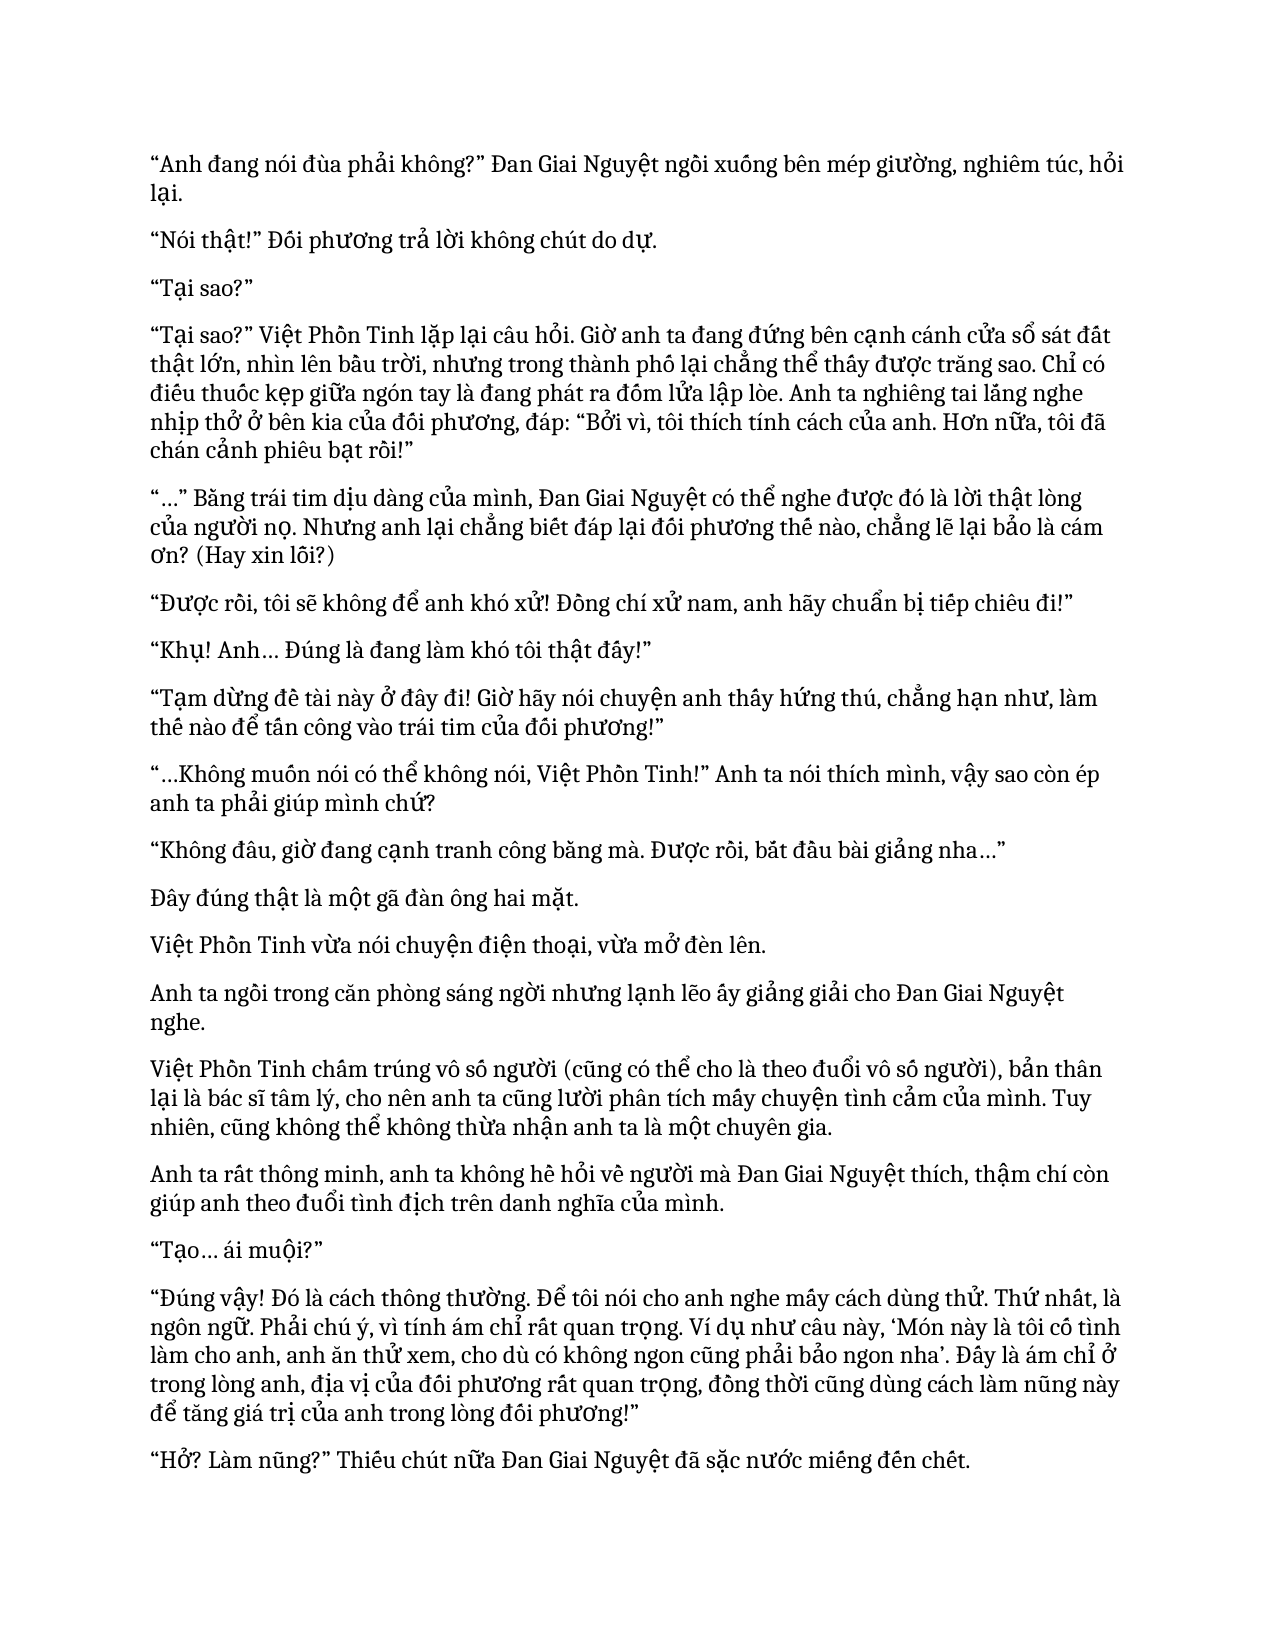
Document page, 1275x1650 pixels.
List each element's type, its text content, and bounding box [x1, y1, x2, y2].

text “…” Bằng trái tim dịu dàng của mình, Đan Giai Nguyệt có thể nghe được đó là lời thật lòng của người nọ. Nhưng anh lại chẳng biết đáp lại đối phương thế nào, chẳng lẽ lại bảo là cám ơn? (Hay xin lỗi?) [150, 484, 1125, 570]
text Anh ta ngồi trong căn phòng sáng ngời nhưng lạnh lẽo ấy giảng giải cho Đan Giai Nguyệt nghe. [150, 979, 1125, 1036]
text Việt Phồn Tinh vừa nói chuyện điện thoại, vừa mở đèn lên. [150, 931, 1125, 960]
text “…Không muốn nói có thể không nói, Việt Phồn Tinh!” Anh ta nói thích mình, vậy sao còn ép anh ta phải giúp mình chứ? [150, 760, 1125, 817]
text “Tạo… ái muội?” [150, 1236, 1125, 1265]
text “Nói thật!” Đối phương trả lời không chút do dự. [150, 226, 1125, 255]
text Đây đúng thật là một gã đàn ông hai mặt. [150, 884, 1125, 912]
text “Đúng vậy! Đó là cách thông thường. Để tôi nói cho anh nghe mấy cách dùng thử. Thứ nhất, là ngôn ngữ. Phải chú ý, vì tính ám chỉ rất quan trọng. Ví dụ như câu này, ‘Món này là tôi cố tình làm cho anh, anh ăn thử xem, cho dù có không ngon cũng phải bảo ngon nha’. Đấy là ám chỉ ở trong lòng anh, địa vị của đối phương rất quan trọng, đồng thời cũng dùng cách làm nũng này để tăng giá trị của anh trong lòng đối phương!” [150, 1284, 1125, 1427]
text “Không đâu, giờ đang cạnh tranh công bằng mà. Được rồi, bắt đầu bài giảng nha…” [150, 836, 1125, 865]
text “Anh đang nói đùa phải không?” Đan Giai Nguyệt ngồi xuống bên mép giường, nghiêm túc, hỏi lại. [150, 150, 1125, 207]
text “Khụ! Anh… Đúng là đang làm khó tôi thật đấy!” [150, 636, 1125, 665]
text “Tạm dừng đề tài này ở đây đi! Giờ hãy nói chuyện anh thấy hứng thú, chẳng hạn như, làm thế nào để tấn công vào trái tim của đối phương!” [150, 684, 1125, 741]
text Anh ta rất thông minh, anh ta không hề hỏi về người mà Đan Giai Nguyệt thích, thậm chí còn giúp anh theo đuổi tình địch trên danh nghĩa của mình. [150, 1160, 1125, 1217]
text “Tại sao?” [150, 274, 1125, 302]
text “Tại sao?” Việt Phồn Tinh lặp lại câu hỏi. Giờ anh ta đang đứng bên cạnh cánh cửa sổ sát đất thật lớn, nhìn lên bầu trời, nhưng trong thành phố lại chẳng thể thấy được trăng sao. Chỉ có điếu thuốc kẹp giữa ngón tay là đang phát ra đốm lửa lập lòe. Anh ta nghiêng tai lắng nghe nhịp thở ở bên kia của đối phương, đáp: “Bởi vì, tôi thích tính cách của anh. Hơn nữa, tôi đã chán cảnh phiêu bạt rồi!” [150, 321, 1125, 465]
text “Hở? Làm nũng?” Thiếu chút nữa Đan Giai Nguyệt đã sặc nước miếng đến chết. [150, 1446, 1125, 1475]
text “Được rồi, tôi sẽ không để anh khó xử! Đồng chí xử nam, anh hãy chuẩn bị tiếp chiêu đi!” [150, 589, 1125, 617]
text Việt Phồn Tinh chấm trúng vô số người (cũng có thể cho là theo đuổi vô số người), bản thân lại là bác sĩ tâm lý, cho nên anh ta cũng lười phân tích mấy chuyện tình cảm của mình. Tuy nhiên, cũng không thể không thừa nhận anh ta là một chuyên gia. [150, 1055, 1125, 1141]
